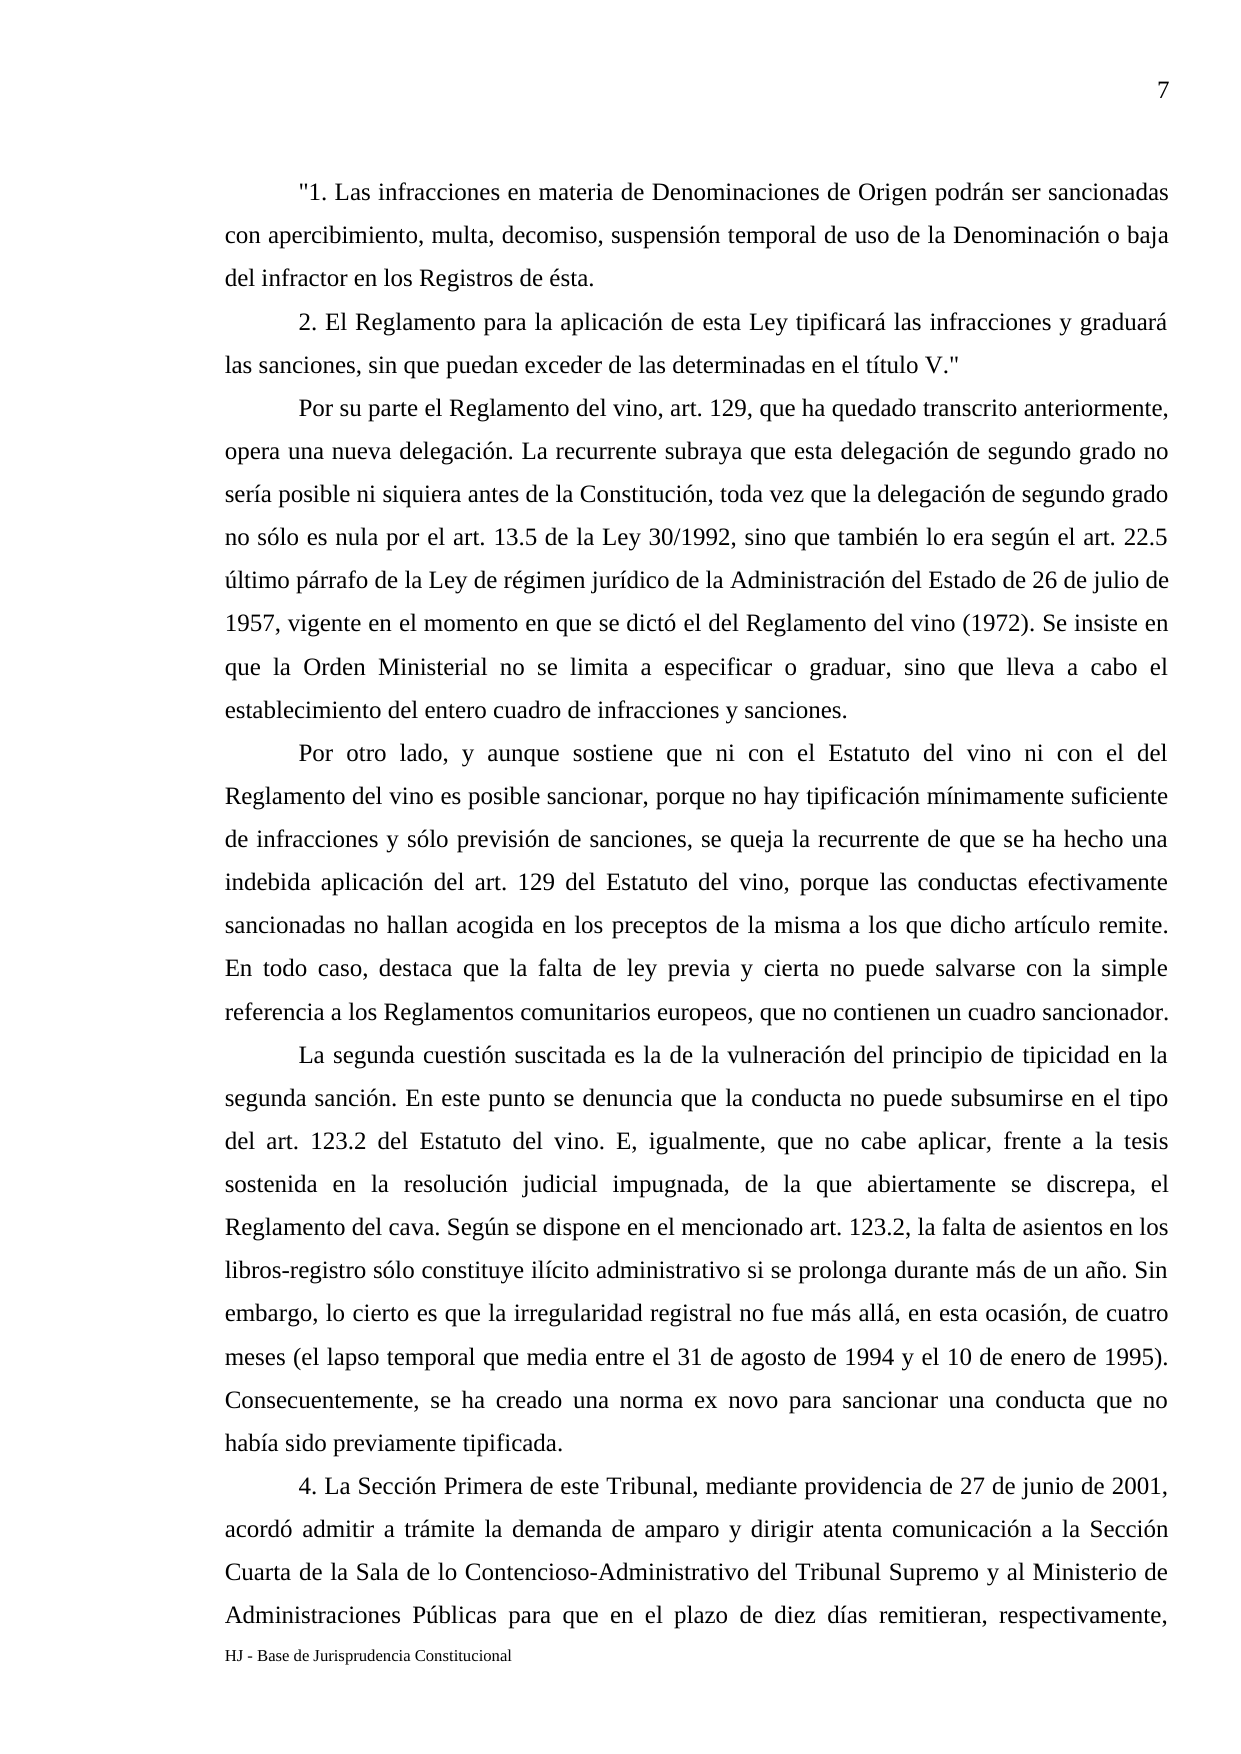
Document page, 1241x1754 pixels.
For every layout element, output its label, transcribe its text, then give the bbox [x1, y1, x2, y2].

text Por su parte el Reglamento del vino, art. 129, que ha quedado transcrito anteriormente, opera una nueva delegación. La recurrente subraya que esta delegación de segundo grado no sería posible ni siquiera antes de la Constitución, toda vez que la delegación de segundo grado no sólo es nula por el art. 13.5 de la Ley 30/1992, sino que también lo era según el art. 22.5 último párrafo de la Ley de régimen jurídico de la Administración del Estado de 26 de julio de 1957, vigente en el momento en que se dictó el del Reglamento del vino (1972). Se insiste en que la Orden Ministerial no se limita a especificar o graduar, sino que lleva a cabo el establecimiento del entero cuadro de infracciones y sanciones. [224, 393, 1169, 723]
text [224, 1471, 1169, 1629]
text 2. El Reglamento para la aplicación de esta Ley tipificará las infracciones y graduará las sanciones, sin que puedan exceder de las determinadas en el título V." [224, 307, 1169, 378]
text La segunda cuestión suscitada es la de la vulneración del principio de tipicidad en la segunda sanción. En este punto se denuncia que la conducta no puede subsumirse en el tipo del art. 123.2 del Estatuto del vino. E, igualmente, que no cabe aplicar, frente a la tesis sostenida en la resolución judicial impugnada, de la que abiertamente se discrepa, el Reglamento del cava. Según se dispone en el mencionado art. 123.2, la falta de asientos en los libros-registro sólo constituye ilícito administrativo si se prolonga durante más de un año. Sin embargo, lo cierto es que la irregularidad registral no fue más allá, en esta ocasión, de cuatro meses (el lapso temporal que media entre el 31 de agosto de 1994 y el 10 de enero de 1995). Consecuentemente, se ha creado una norma ex novo para sancionar una conducta que no había sido previamente tipificada. [224, 1040, 1169, 1457]
text "1. Las infracciones en materia de Denominaciones de Origen podrán ser sancionadas con apercibimiento, multa, decomiso, suspensión temporal de uso de la Denominación o baja del infractor en los Registros de ésta. [224, 177, 1169, 292]
text Por otro lado, y aunque sostiene que ni con el Estatuto del vino ni con el del Reglamento del vino es posible sancionar, porque no hay tipificación mínimamente suficiente de infracciones y sólo previsión de sanciones, se queja la recurrente de que se ha hecho una indebida aplicación del art. 129 del Estatuto del vino, porque las conductas efectivamente sancionadas no hallan acogida en los preceptos de la misma a los que dicho artículo remite. En todo caso, destaca que la falta de ley previa y cierta no puede salvarse con la simple referencia a los Reglamentos comunitarios europeos, que no contienen un cuadro sancionador. [224, 738, 1169, 1025]
